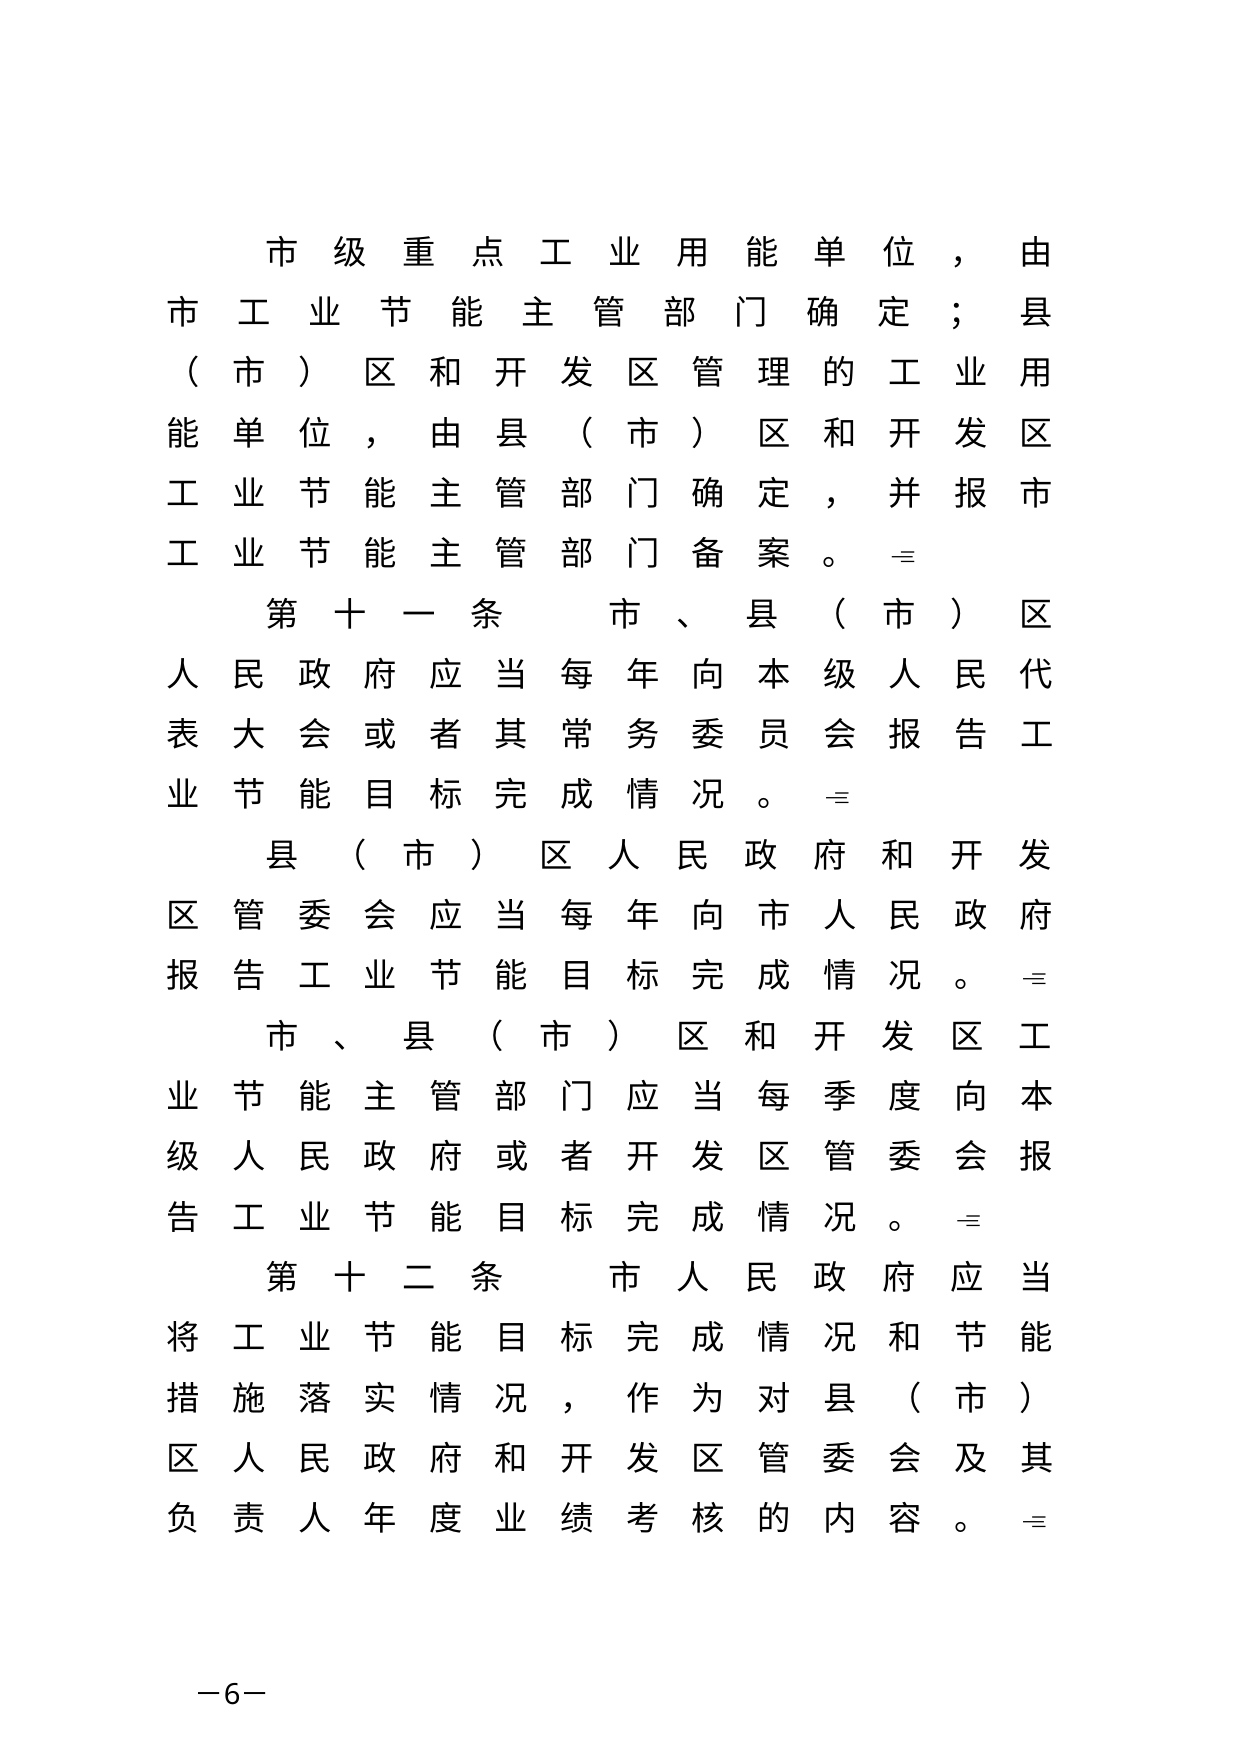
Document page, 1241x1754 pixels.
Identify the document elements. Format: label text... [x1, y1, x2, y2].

text 市级重点工业用能单位，由市工业节能主管部门确定；县（市）区和开发区管理的工业用能单位，由县（市）区和开发区工业节能主管部门确定，并报市工业节能主管部门备案。 [167, 219, 1085, 581]
text 市、县（市）区和开发区工业节能主管部门应当每季度向本级人民政府或者开发区管委会报告工业节能目标完成情况。 [167, 1003, 1085, 1245]
text 第十二条 市人民政府应当将工业节能目标完成情况和节能措施落实情况，作为对县（市）区人民政府和开发区管委会及其负责人年度业绩考核的内容。 [167, 1245, 1085, 1546]
text 第十一条 市、县（市）区人民政府应当每年向本级人民代表大会或者其常务委员会报告工业节能目标完成情况。 [167, 581, 1085, 822]
text 县（市）区人民政府和开发区管委会应当每年向市人民政府报告工业节能目标完成情况。 [167, 822, 1085, 1003]
